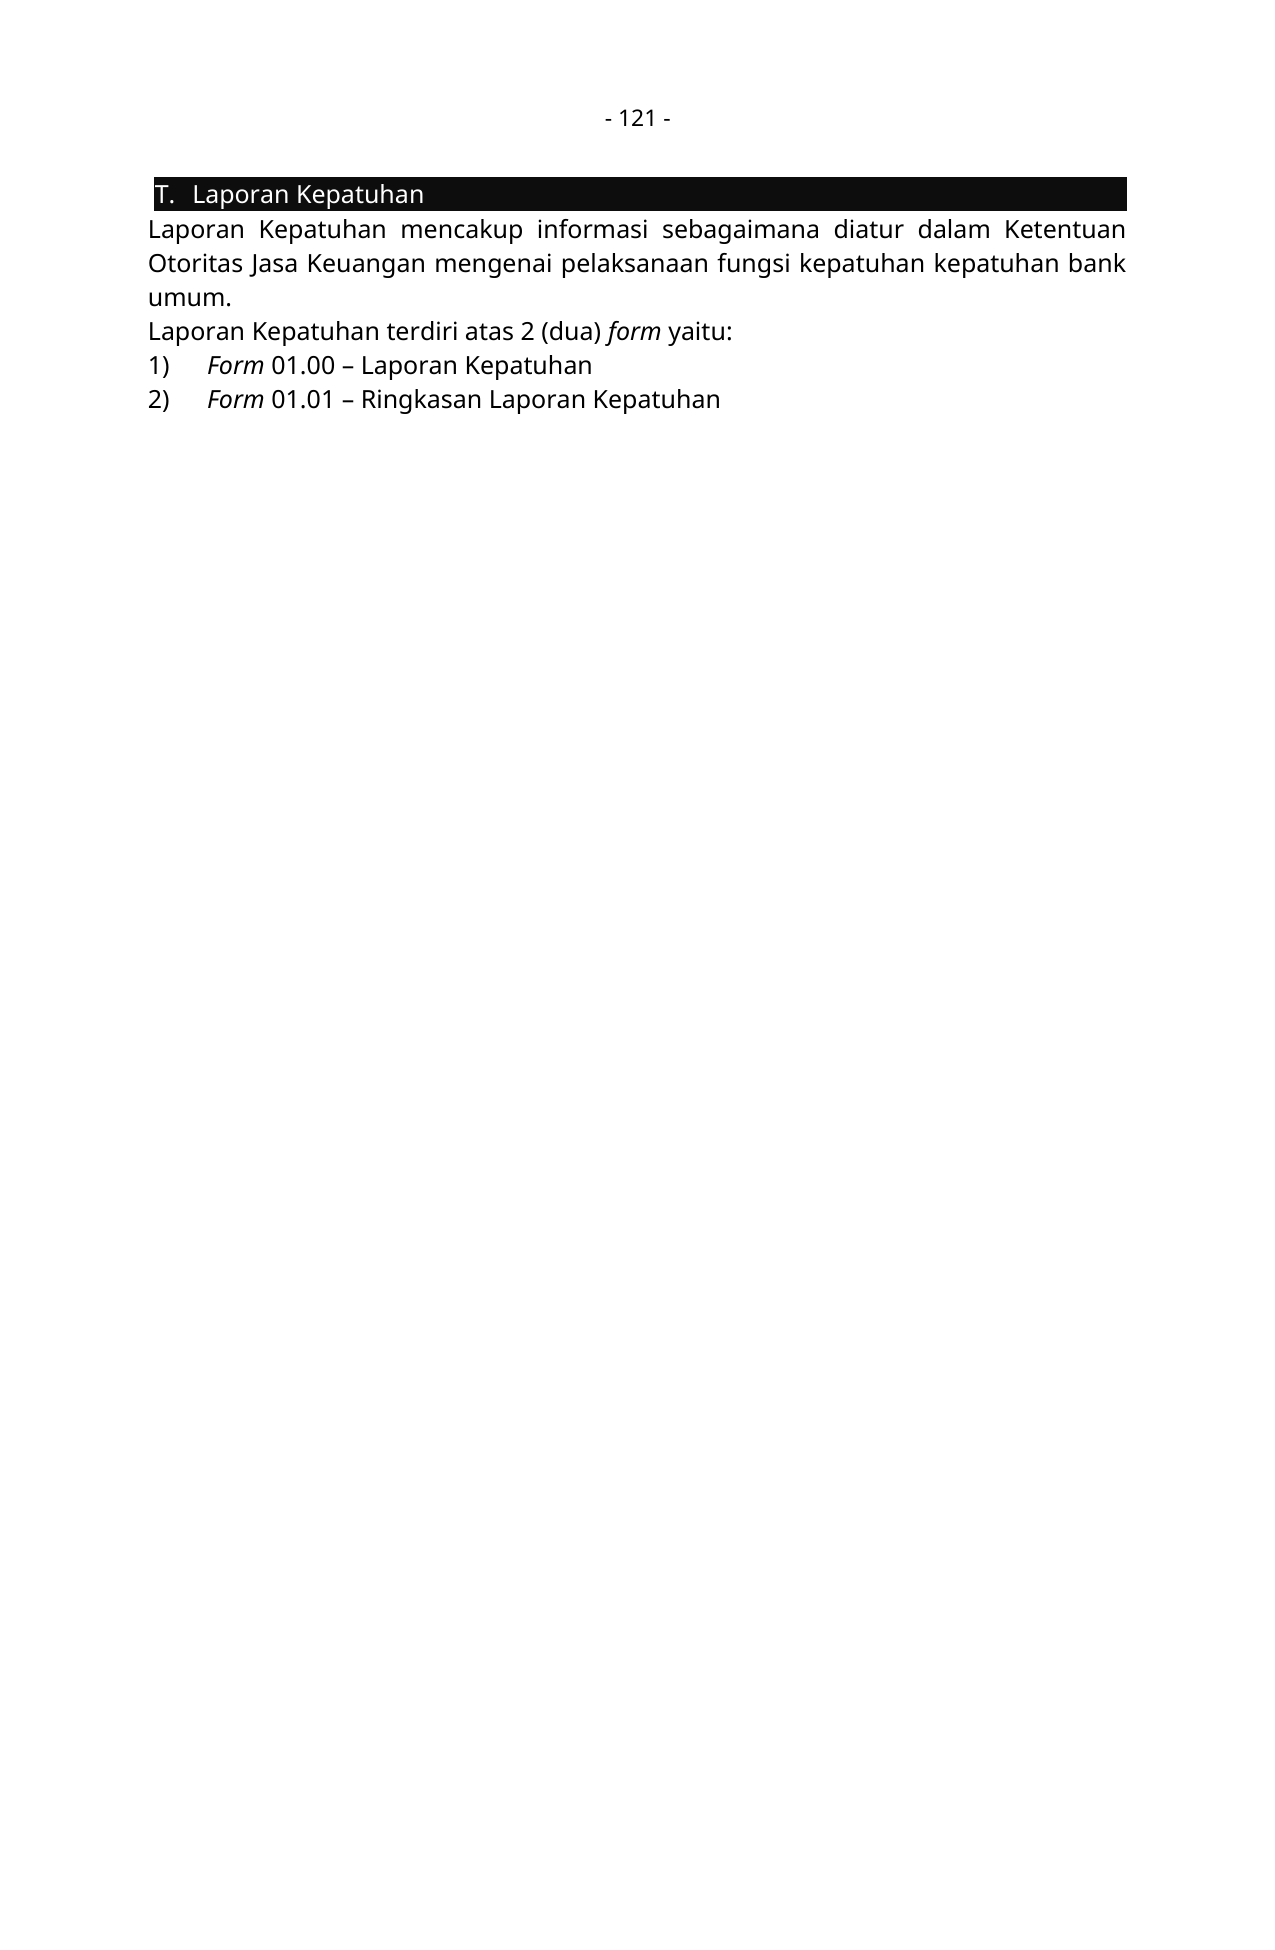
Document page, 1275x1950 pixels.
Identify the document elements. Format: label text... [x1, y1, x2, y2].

list Form 01.01 – Ringkasan Laporan Kepatuhan [148, 382, 1127, 416]
list Form 01.00 – Laporan Kepatuhan [148, 347, 1127, 382]
text Laporan Kepatuhan terdiri atas 2 (dua) form yaitu: [148, 313, 1127, 347]
subtitle Laporan Kepatuhan [154, 177, 1127, 211]
text Laporan Kepatuhan mencakup informasi sebagaimana diatur dalam Ketentuan Otoritas Jasa Keuangan mengenai pelaksanaan fungsi kepatuhan kepatuhan bank umum. [148, 211, 1127, 313]
